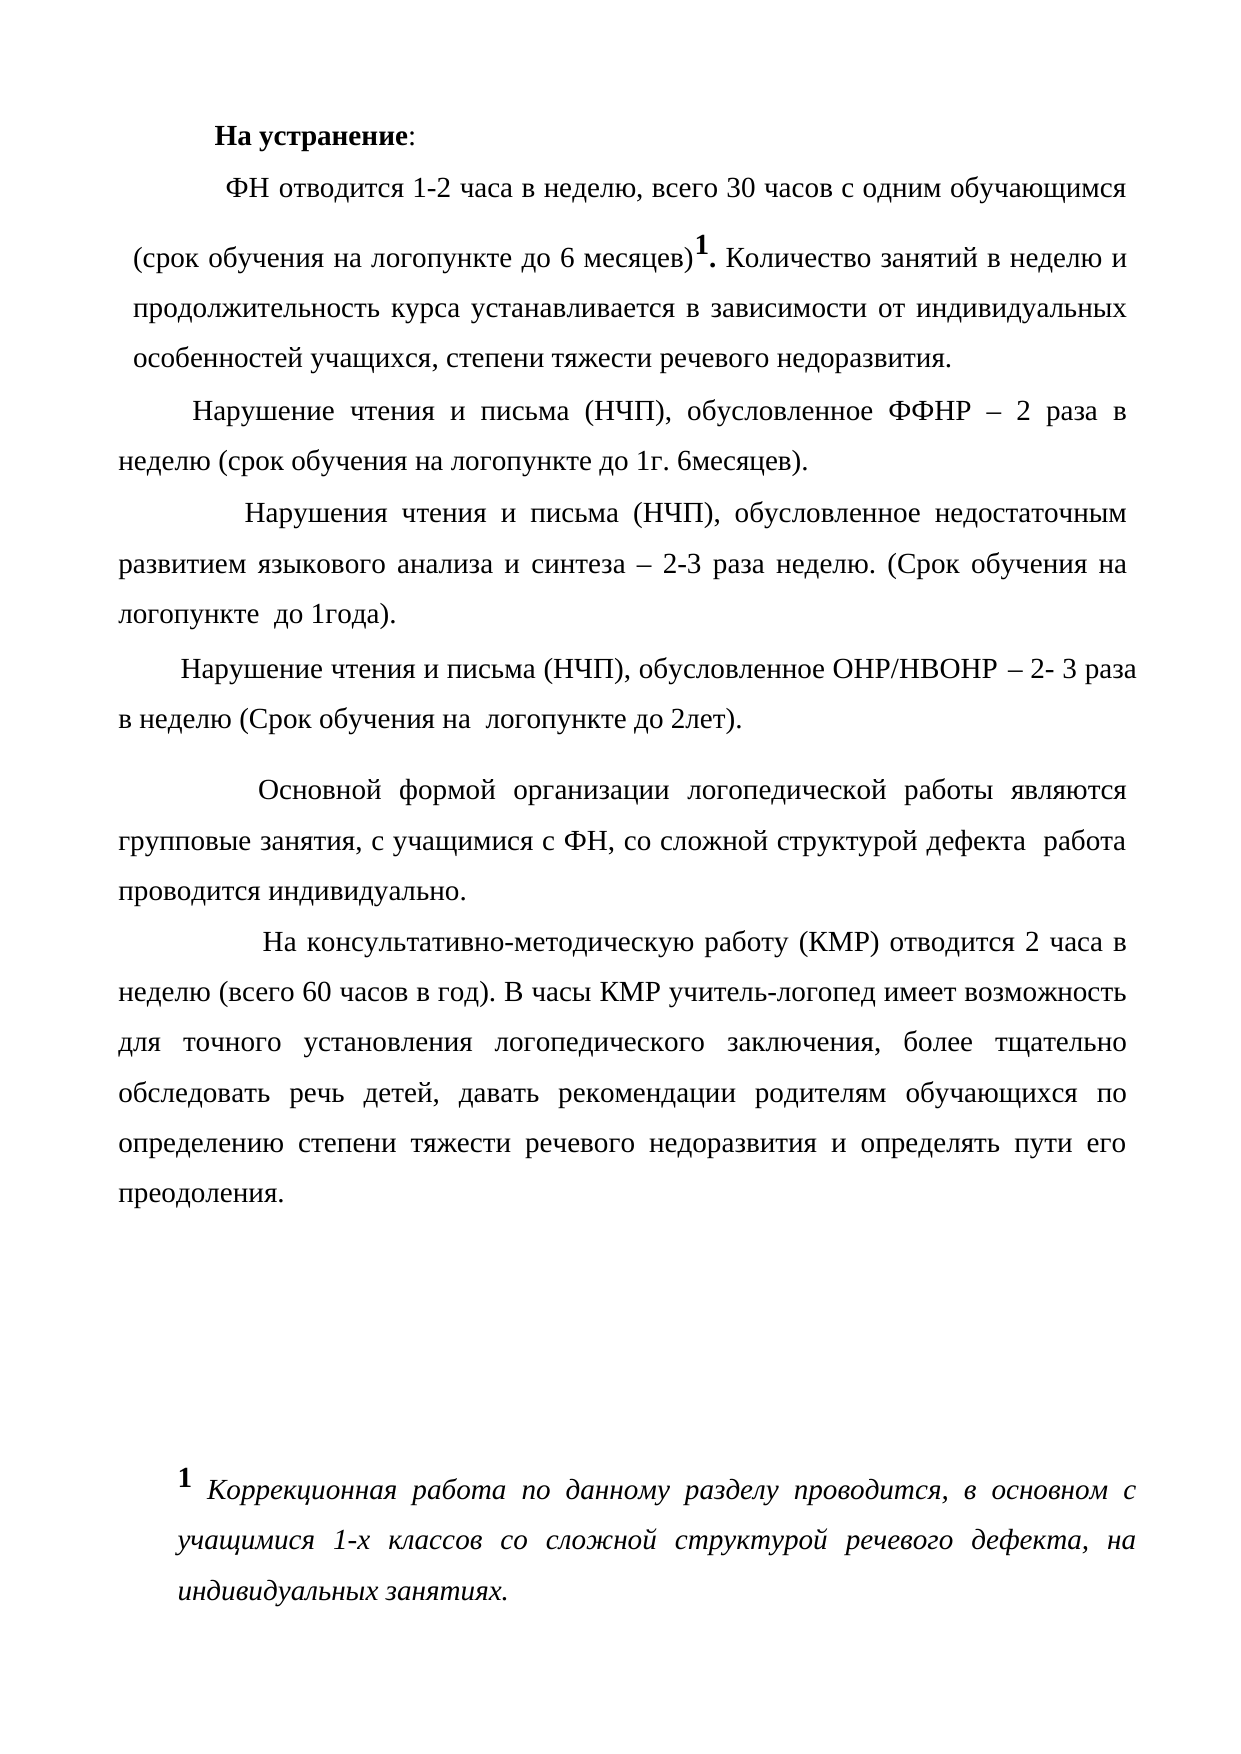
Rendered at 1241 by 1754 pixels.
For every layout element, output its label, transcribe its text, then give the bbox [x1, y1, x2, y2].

text Нарушение чтения и письма (НЧП), обусловленное ОНР/НВОНР – 2- 3 раза в неделю (Срок обучения на логопункте до 2лет). [118, 651, 1137, 735]
text На консультативно-методическую работу (КМР) отводится 2 часа в неделю (всего 60 часов в год). В часы КМР учитель-логопед имеет возможность для точного установления логопедического заключения, более тщательно обследовать речь детей, давать рекомендации родителям обучающихся по определению степени тяжести речевого недоразвития и определять пути его преодоления. [118, 924, 1128, 1209]
text 1 Коррекционная работа по данному разделу проводится, в основном с учащимися 1-х классов со сложной структурой речевого дефекта, на индивидуальных занятиях. [177, 1460, 1137, 1606]
text На устранение: [200, 118, 1137, 152]
text Нарушения чтения и письма (НЧП), обусловленное недостаточным развитием языкового анализа и синтеза – 2-3 раза неделю. (Срок обучения на логопункте до 1года). [118, 496, 1128, 630]
text ФН отводится 1-2 часа в неделю, всего 30 часов с одним обучающимся (срок обучения на логопункте до 6 месяцев)1. Количество занятий в неделю и продолжительность курса устанавливается в зависимости от индивидуальных особенностей учащихся, степени тяжести речевого недоразвития. [133, 170, 1128, 374]
text Основной формой организации логопедической работы являются групповые занятия, с учащимися с ФН, со сложной структурой дефекта работа проводится индивидуально. [118, 772, 1128, 907]
text Нарушение чтения и письма (НЧП), обусловленное ФФНР – 2 раза в неделю (срок обучения на логопункте до 1г. 6месяцев). [118, 393, 1128, 477]
